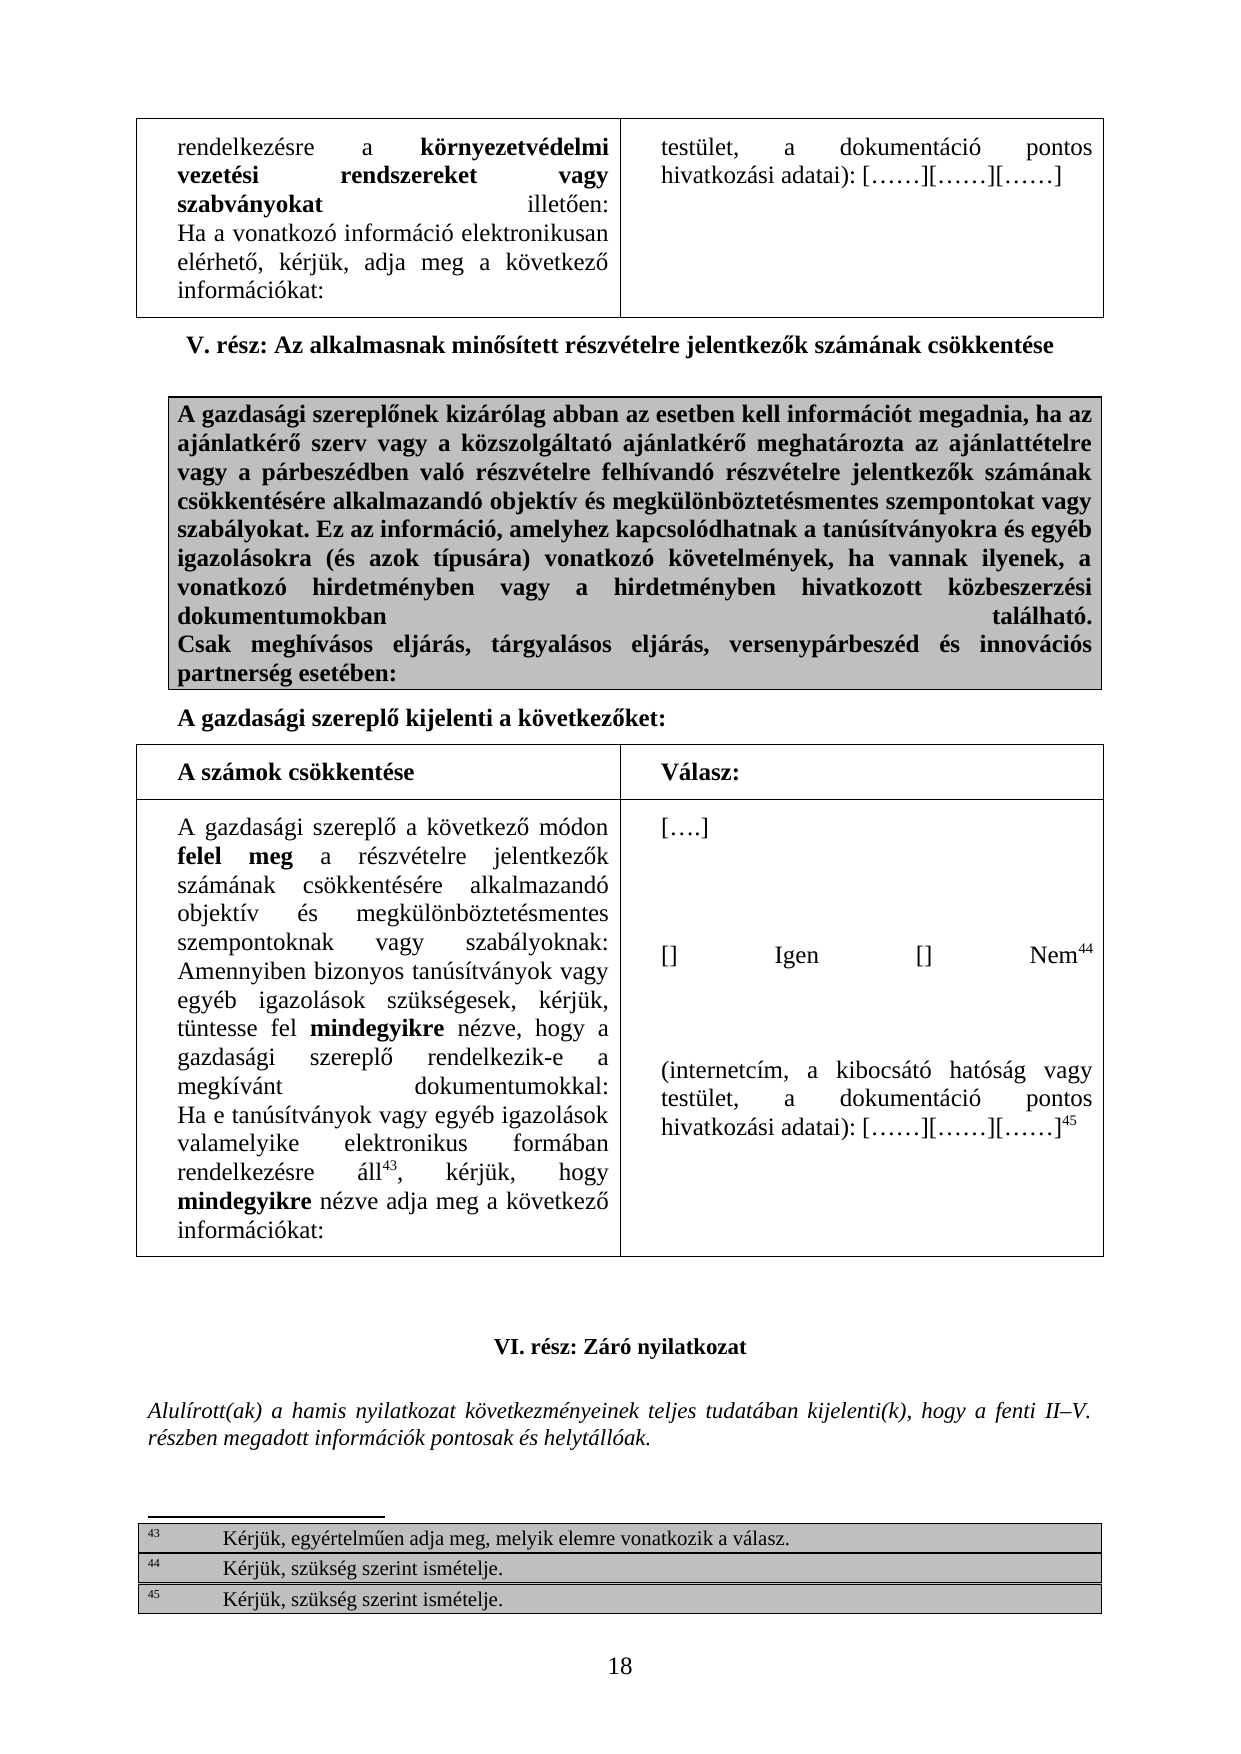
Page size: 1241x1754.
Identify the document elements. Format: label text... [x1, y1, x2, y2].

table_header Válasz: [621, 745, 1103, 799]
text V. rész: Az alkalmasnak minősített részvételre jelentkezők számának csökkentése [148, 330, 1093, 359]
text A gazdasági szereplőnek kizárólag abban az esetben kell információt megadnia, ha az ajánlatkérő szerv vagy a közszolgáltató ajánlatkérő meghatározta az ajánlattételre vagy a párbeszédben való részvételre felhívandó részvételre jelentkezők számának csökkentésére alkalmazandó objektív és megkülönböztetésmentes szempontokat vagy szabályokat. Ez az információ, amelyhez kapcsolódhatnak a tanúsítványokra és egyéb igazolásokra (és azok típusára) vonatkozó követelmények, ha vannak ilyenek, a vonatkozó hirdetményben vagy a hirdetményben hivatkozott közbeszerzési dokumentumokban található. Csak meghívásos eljárás, tárgyalásos eljárás, versenypárbeszéd és innovációs partnerség esetében: [169, 398, 1101, 689]
table_cell A gazdasági szereplő a következő módon felel meg a részvételre jelentkezők számának csökkentésére alkalmazandó objektív és megkülönböztetésmentes szempontoknak vagy szabályoknak: Amennyiben bizonyos tanúsítványok vagy egyéb igazolások szükségesek, kérjük, tüntesse fel mindegyikre nézve, hogy a gazdasági szereplő rendelkezik-e a megkívánt dokumentumokkal: Ha e tanúsítványok vagy egyéb igazolások valamelyike elektronikus formában rendelkezésre áll, kérjük, hogy mindegyikre nézve adja meg a következő információkat: [137, 800, 620, 1256]
table_cell [….] [] Igen [] Nem (internetcím, a kibocsátó hatóság vagy testület, a dokumentáció pontos hivatkozási adatai): [……][……][……] [621, 800, 1103, 1256]
title VI. rész: Záró nyilatkozat [148, 1333, 1093, 1360]
table_header A számok csökkentése [137, 745, 620, 799]
text Alulírott(ak) a hamis nyilatkozat következményeinek teljes tudatában kijelenti(k), hogy a fenti II–V. részben megadott információk pontosak és helytállóak. [148, 1397, 1093, 1450]
text A gazdasági szereplő kijelenti a következőket: [177, 703, 1093, 731]
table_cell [137, 119, 620, 317]
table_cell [621, 119, 1103, 317]
